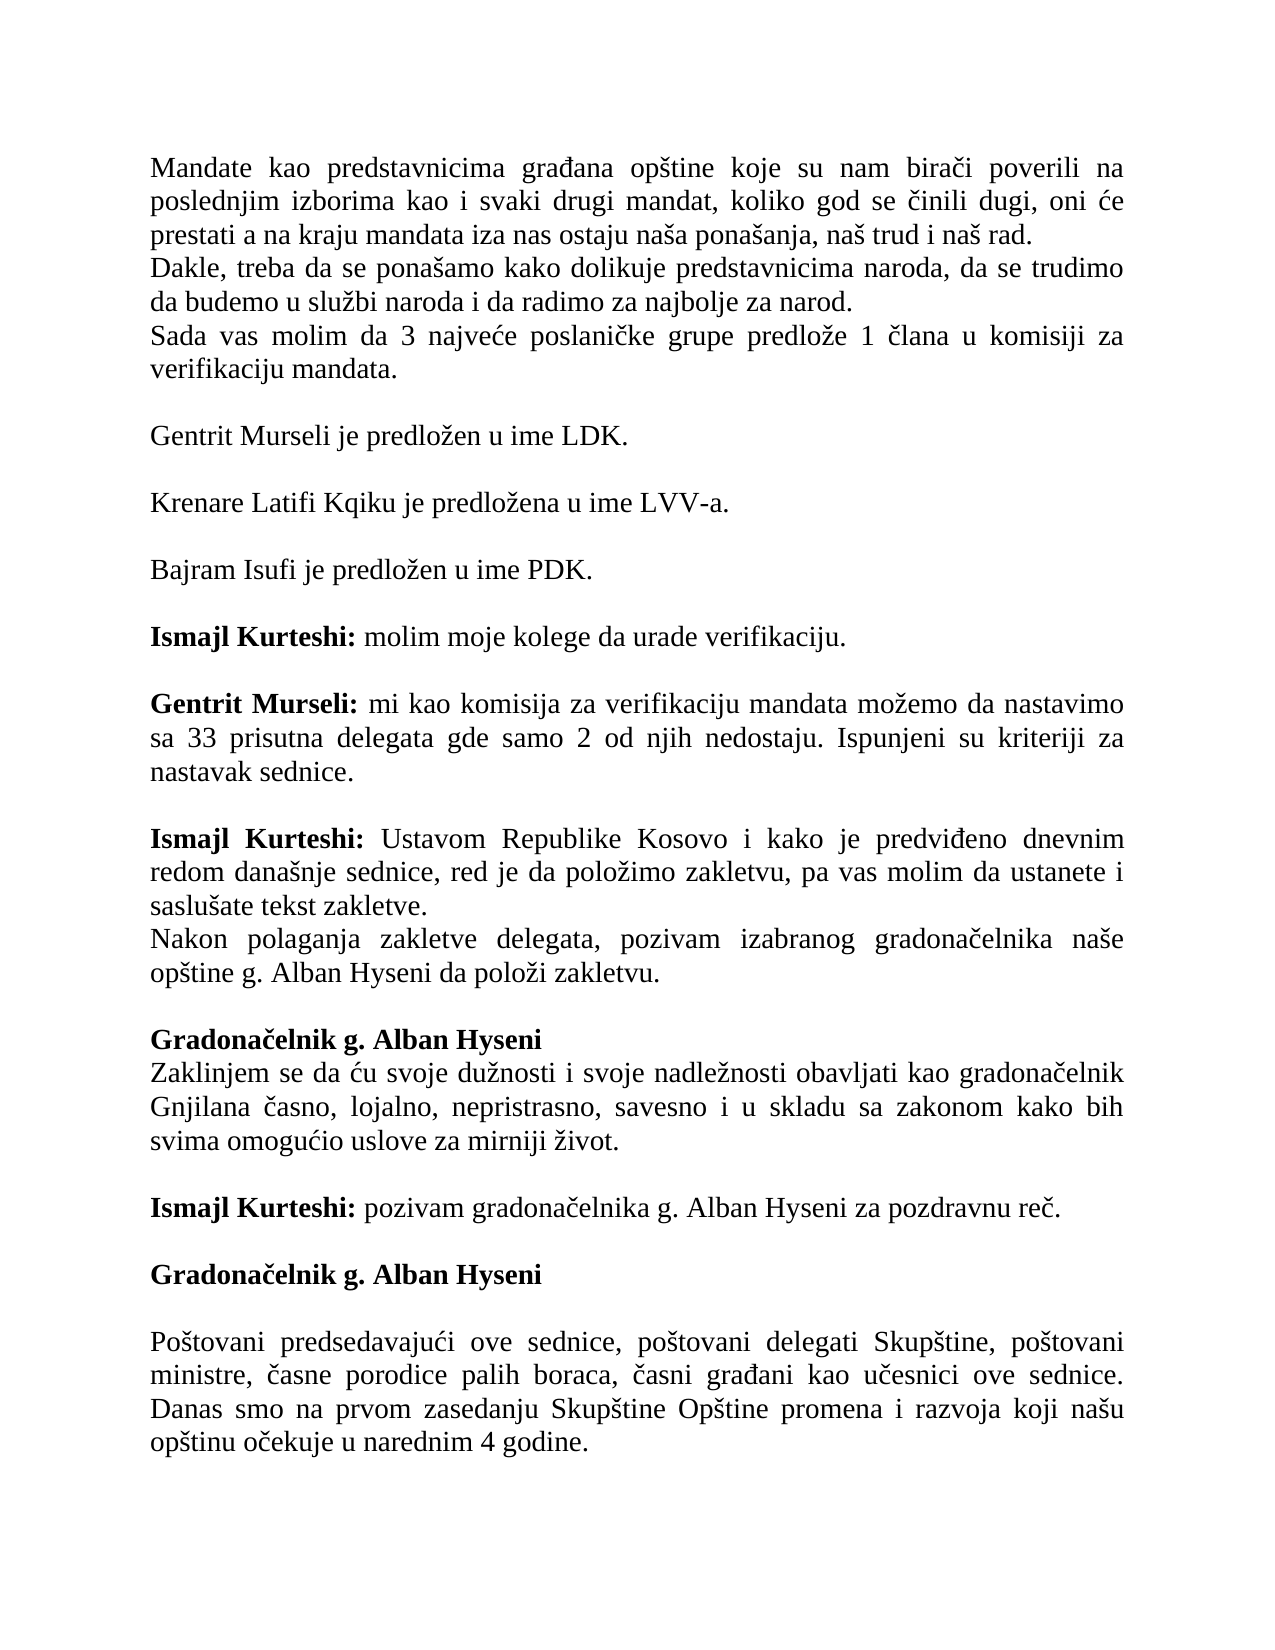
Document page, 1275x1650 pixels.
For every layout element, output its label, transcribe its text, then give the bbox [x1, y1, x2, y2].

text Gradonačelnik g. Alban Hyseni [150, 1022, 1125, 1056]
text Krenare Latifi Kqiku je predložena u ime LVV-a. [150, 485, 1125, 519]
text Dakle, treba da se ponašamo kako dolikuje predstavnicima naroda, da se trudimo da budemo u službi naroda i da radimo za najbolje za narod. [150, 251, 1125, 318]
text Ismajl Kurteshi: Ustavom Republike Kosovo i kako je predviđeno dnevnim redom današnje sednice, red je da položimo zakletvu, pa vas molim da ustanete i saslušate tekst zakletve. [150, 821, 1125, 921]
text Poštovani predsedavajući ove sednice, poštovani delegati Skupštine, poštovani ministre, časne porodice palih boraca, časni građani kao učesnici ove sednice. Danas smo na prvom zasedanju Skupštine Opštine promena i razvoja koji našu opštinu očekuje u narednim 4 godine. [150, 1324, 1125, 1458]
text Bajram Isufi je predložen u ime PDK. [150, 552, 1125, 586]
text Ismajl Kurteshi: molim moje kolege da urade verifikaciju. [150, 619, 1125, 653]
text Gentrit Murseli: mi kao komisija za verifikaciju mandata možemo da nastavimo sa 33 prisutna delegata gde samo 2 od njih nedostaju. Ispunjeni su kriteriji za nastavak sednice. [150, 687, 1125, 787]
text Gentrit Murseli je predložen u ime LDK. [150, 418, 1125, 452]
text Zaklinjem se da ću svoje dužnosti i svoje nadležnosti obavljati kao gradonačelnik Gnjilana časno, lojalno, nepristrasno, savesno i u skladu sa zakonom kako bih svima omogućio uslove za mirniji život. [150, 1056, 1125, 1156]
text Mandate kao predstavnicima građana opštine koje su nam birači poverili na poslednjim izborima kao i svaki drugi mandat, koliko god se činili dugi, oni će prestati a na kraju mandata iza nas ostaju naša ponašanja, naš trud i naš rad. [150, 150, 1125, 251]
text Gradonačelnik g. Alban Hyseni [150, 1257, 1125, 1290]
text Sada vas molim da 3 najveće poslaničke grupe predlože 1 člana u komisiji za verifikaciju mandata. [150, 318, 1125, 385]
text Ismajl Kurteshi: pozivam gradonačelnika g. Alban Hyseni za pozdravnu reč. [150, 1190, 1125, 1223]
text Nakon polaganja zakletve delegata, pozivam izabranog gradonačelnika naše opštine g. Alban Hyseni da položi zakletvu. [150, 921, 1125, 988]
